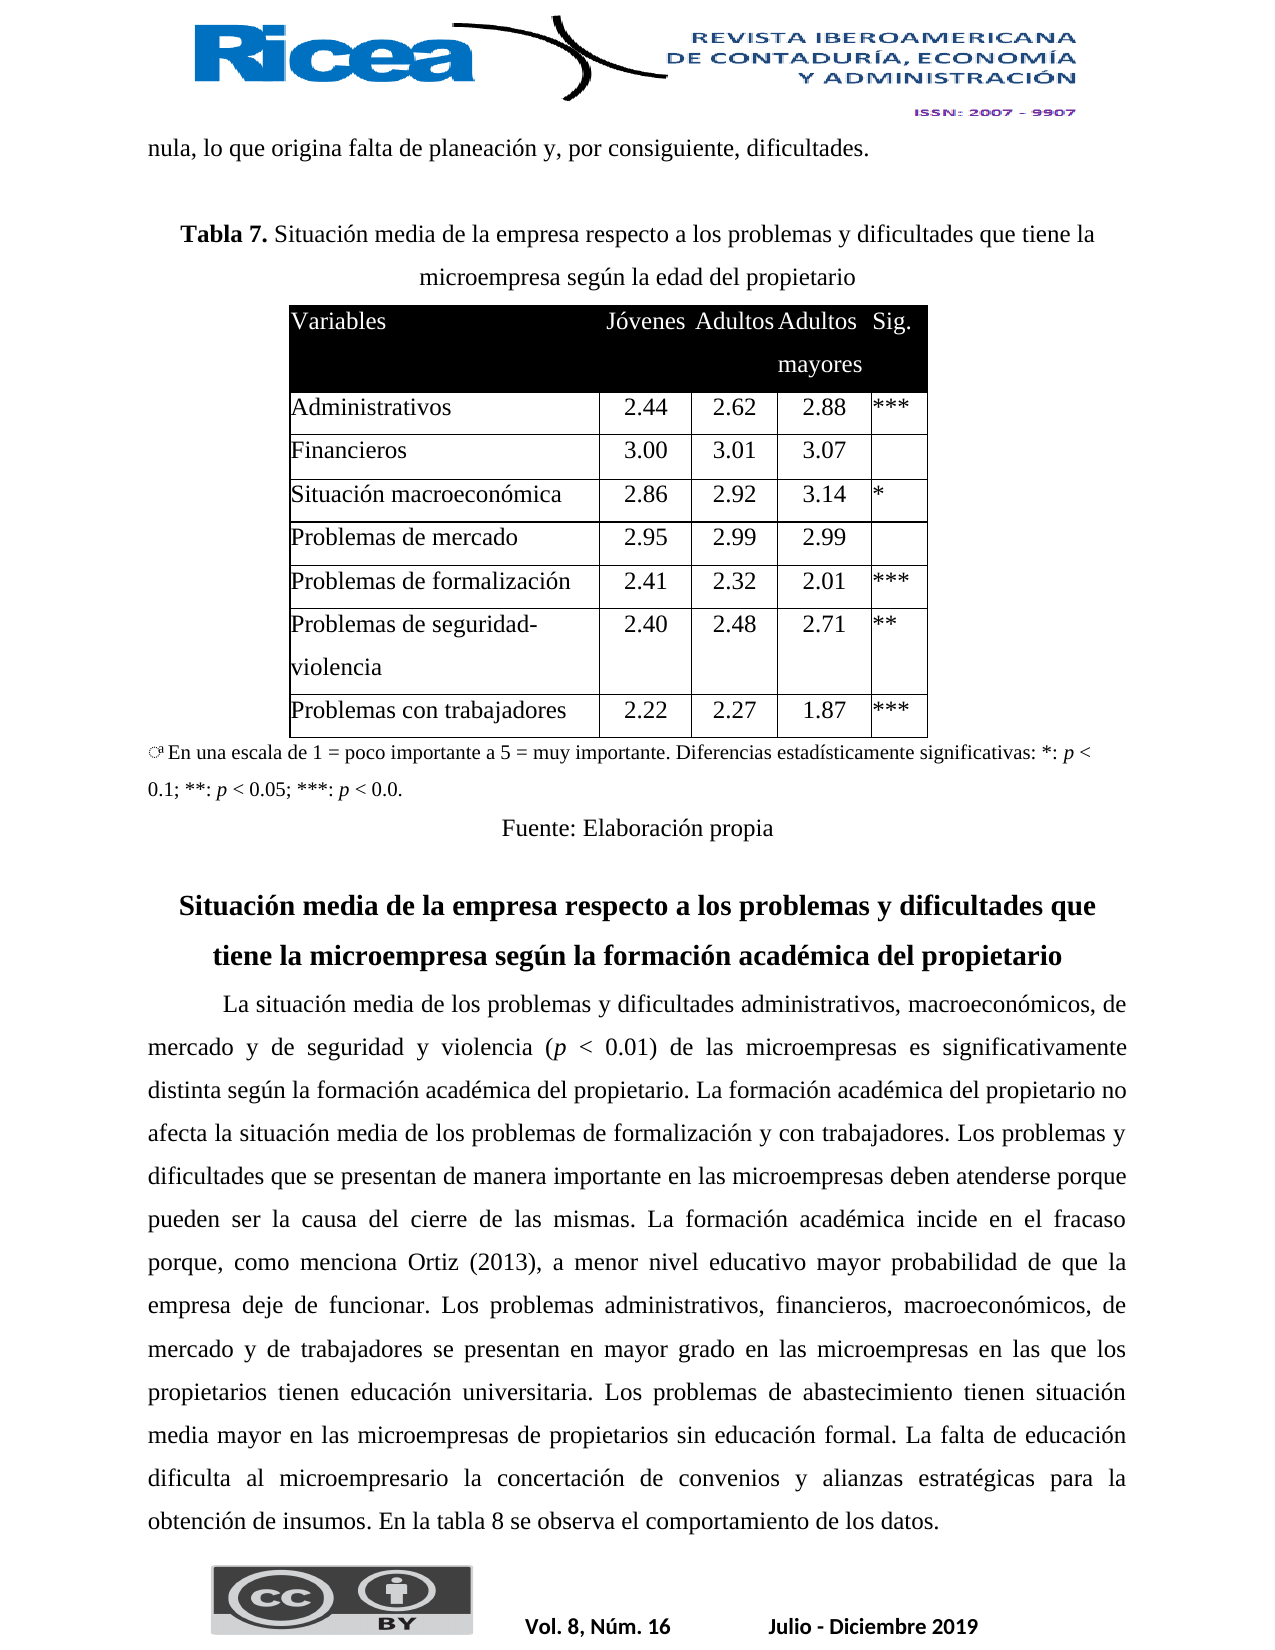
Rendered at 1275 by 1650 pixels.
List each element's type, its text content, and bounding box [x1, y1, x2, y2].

table_cell 2.86 [600, 480, 691, 521]
text ͣ En una escala de 1 = poco importante a 5 = muy importante. Diferencias estadísticamente significativas: *: p < 0.1; **: p < 0.05; ***: p < 0.0. [148, 738, 1127, 801]
table_cell Situación macroeconómica [291, 480, 599, 521]
table_cell 3.07 [778, 435, 871, 478]
table_cell 2.27 [692, 695, 777, 737]
table_cell *** [872, 393, 927, 434]
picture [210, 1565, 474, 1635]
table_cell 2.48 [692, 609, 777, 694]
text Situación media de la empresa respecto a los problemas y dificultades que tiene la microempresa según la formación académica del propietario [148, 888, 1127, 972]
table_cell 2.92 [692, 480, 777, 521]
table_cell Problemas de formalización [291, 566, 599, 608]
table_cell 2.99 [692, 523, 777, 565]
table_cell ** [872, 609, 927, 694]
table_cell * [872, 480, 927, 521]
table_cell *** [872, 566, 927, 608]
table_cell 2.22 [600, 695, 691, 737]
table_cell Problemas de mercado [291, 523, 599, 565]
table_cell [872, 523, 927, 565]
table_cell 2.44 [600, 393, 691, 434]
table_cell 3.00 [600, 435, 691, 478]
text La situación media de los problemas y dificultades administrativos, macroeconómicos, de mercado y de seguridad y violencia (p < 0.01) de las microempresas es significativamente distinta según la formación académica del propietario. La formación académica del propietario no afecta la situación media de los problemas de formalización y con trabajadores. Los problemas y dificultades que se presentan de manera importante en las microempresas deben atenderse porque pueden ser la causa del cierre de las mismas. La formación académica incide en el fracaso porque, como menciona Ortiz (2013), a menor nivel educativo mayor probabilidad de que la empresa deje de funcionar. Los problemas administrativos, financieros, macroeconómicos, de mercado y de trabajadores se presentan en mayor grado en las microempresas en las que los propietarios tienen educación universitaria. Los problemas de abastecimiento tienen situación media mayor en las microempresas de propietarios sin educación formal. La falta de educación dificulta al microempresario la concertación de convenios y alianzas estratégicas para la obtención de insumos. En la tabla 8 se observa el comportamiento de los datos. [148, 989, 1127, 1535]
table_cell [872, 435, 927, 478]
table_cell 2.88 [778, 393, 871, 434]
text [148, 133, 1127, 162]
table_header Variables [291, 306, 599, 391]
table_cell Administrativos [291, 393, 599, 434]
table_header Adultos mayores [778, 306, 871, 391]
table_cell 3.14 [778, 480, 871, 521]
table_cell 1.87 [778, 695, 871, 737]
table_cell 2.95 [600, 523, 691, 565]
table_cell 2.32 [692, 566, 777, 608]
table_cell 2.01 [778, 566, 871, 608]
table_cell 2.62 [692, 393, 777, 434]
text Fuente: Elaboración propia [148, 813, 1127, 841]
table_cell *** [872, 695, 927, 737]
table_cell 3.01 [692, 435, 777, 478]
table_header Adultos [692, 306, 777, 391]
table_header Sig. [872, 306, 927, 391]
table_cell 2.40 [600, 609, 691, 694]
table_cell Problemas de seguridad-violencia [291, 609, 599, 694]
table_cell Financieros [291, 435, 599, 478]
text Tabla 7. Situación media de la empresa respecto a los problemas y dificultades que tiene la microempresa según la edad del propietario [148, 219, 1127, 291]
table_cell Problemas con trabajadores [291, 695, 599, 737]
table_cell 2.99 [778, 523, 871, 565]
table_cell 2.41 [600, 566, 691, 608]
table_header Jóvenes [600, 306, 691, 391]
table_cell 2.71 [778, 609, 871, 694]
